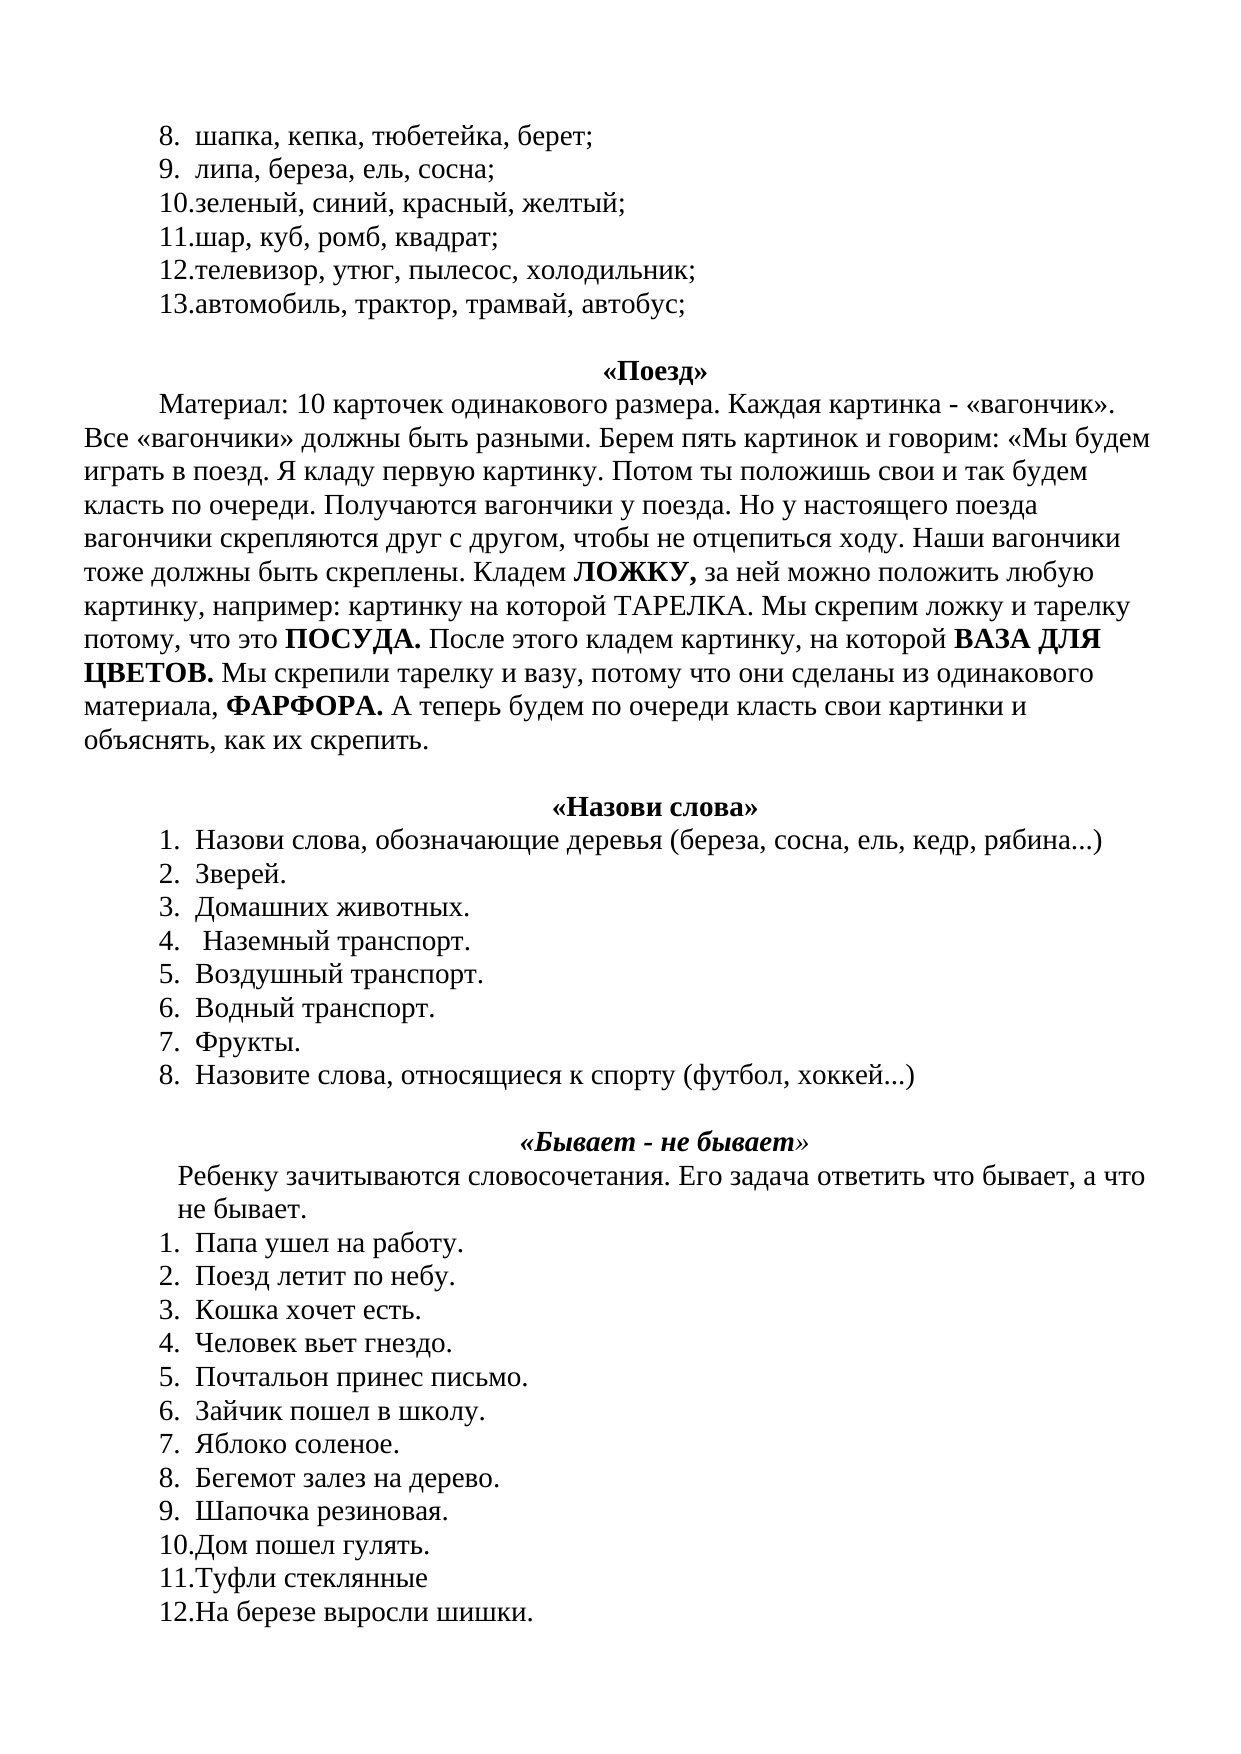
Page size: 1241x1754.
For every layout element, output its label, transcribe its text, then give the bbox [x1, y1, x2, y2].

text 10.зеленый, синий, красный, желтый; [83, 185, 1152, 219]
text 9. липа, береза, ель, сосна; [83, 152, 1152, 185]
text 10.Дом пошел гулять. [83, 1527, 1152, 1560]
text 2. Зверей. [83, 856, 1152, 889]
text Материал: 10 карточек одинакового размера. Каждая картинка - «вагончик». Все «вагончики» должны быть разными. Берем пять картинок и говорим: «Мы будем играть в поезд. Я кладу первую картинку. Потом ты положишь свои и так будем класть по очереди. Получаются вагончики у поезда. Но у настоящего поезда вагончики скрепляются друг с другом, чтобы не отцепиться ходу. Наши вагончики тоже должны быть скреплены. Кладем ЛОЖКУ, за ней можно положить любую картинку, например: картинку на которой ТАРЕЛКА. Мы скрепим ложку и тарелку потому, что это ПОСУДА. После этого кладем картинку, на которой ВАЗА ДЛЯ ЦВЕТОВ. Мы скрепили тарелку и вазу, потому что они сделаны из одинакового материала, ФАРФОРА. А теперь будем по очереди класть свои картинки и объяснять, как их скрепить. [83, 386, 1152, 755]
text 8. Назовите слова, относящиеся к спорту (футбол, хоккей...) [83, 1057, 1152, 1091]
text 5. Воздушный транспорт. [83, 957, 1152, 990]
text «Поезд» [83, 353, 1152, 386]
text 3. Домашних животных. [83, 889, 1152, 923]
text 13.автомобиль, трактор, трамвай, автобус; [83, 286, 1152, 319]
text 4. Наземный транспорт. [83, 923, 1152, 957]
text «Бывает - не бывает» [177, 1124, 1152, 1158]
text 8. Бегемот залез на дерево. [83, 1460, 1152, 1493]
text 7. Фрукты. [83, 1024, 1152, 1057]
text 1. Папа ушел на работу. [83, 1225, 1152, 1258]
text 3. Кошка хочет есть. [83, 1292, 1152, 1326]
text 7. Яблоко соленое. [83, 1426, 1152, 1460]
text 11.шар, куб, ромб, квадрат; [83, 219, 1152, 252]
text 2. Поезд летит по небу. [83, 1258, 1152, 1292]
text 4. Человек вьет гнездо. [83, 1326, 1152, 1359]
text Ребенку зачитываются словосочетания. Его задача ответить что бывает, а что не бывает. [177, 1158, 1152, 1225]
text 5. Почтальон принес письмо. [83, 1359, 1152, 1393]
text 11.Туфли стеклянные [83, 1560, 1152, 1594]
text 12.На березе выросли шишки. [83, 1594, 1152, 1627]
text 8. шапка, кепка, тюбетейка, берет; [83, 118, 1152, 152]
text 9. Шапочка резиновая. [83, 1493, 1152, 1527]
text «Назови слова» [83, 789, 1152, 822]
text 12.телевизор, утюг, пылесос, холодильник; [83, 252, 1152, 286]
text 6. Зайчик пошел в школу. [83, 1393, 1152, 1426]
text 6. Водный транспорт. [83, 990, 1152, 1024]
text 1. Назови слова, обозначающие деревья (береза, сосна, ель, кедр, рябина...) [83, 822, 1152, 856]
